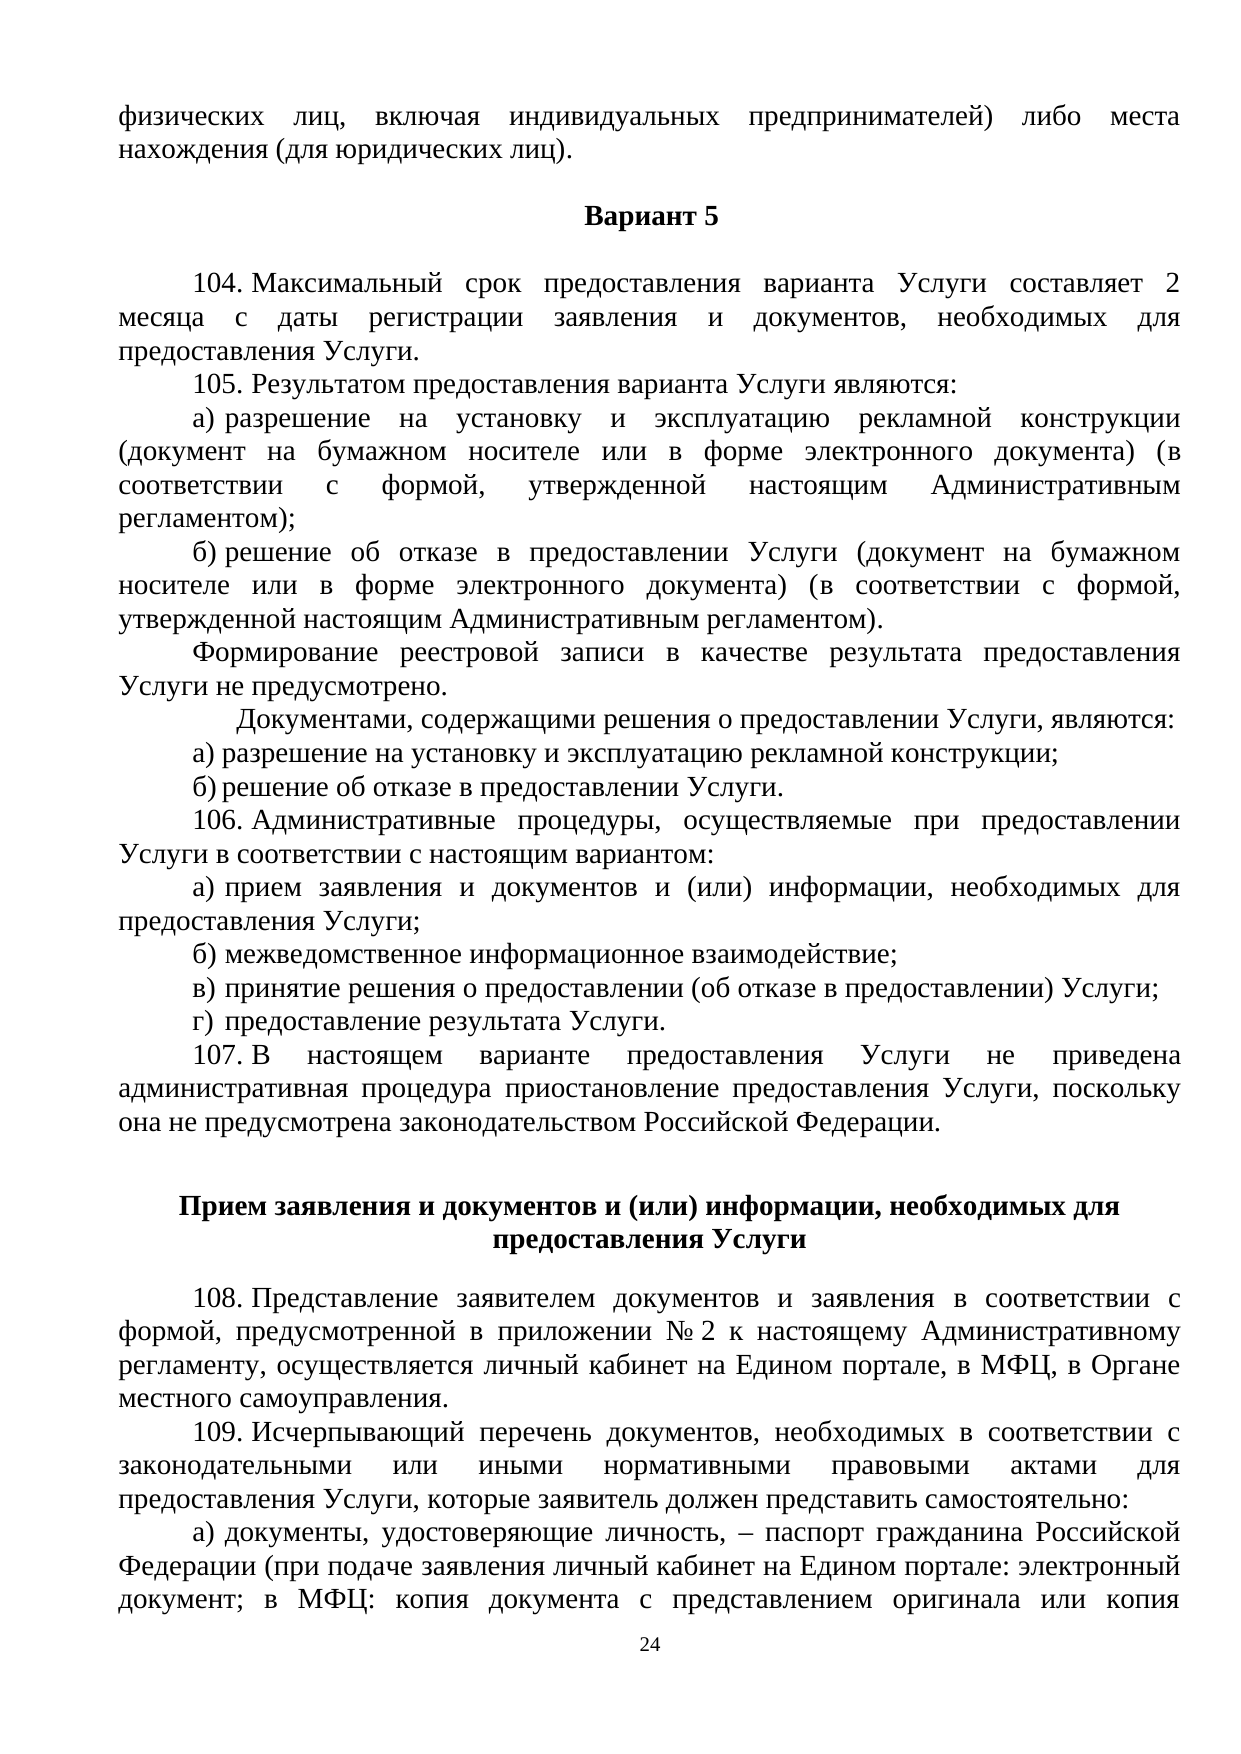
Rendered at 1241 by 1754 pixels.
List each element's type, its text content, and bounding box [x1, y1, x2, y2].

list решение об отказе в предоставлении Услуги (документ на бумажном носителе или в форме электронного документа) (в соответствии с формой, утвержденной настоящим Административным регламентом). [118, 534, 1181, 634]
list Максимальный срок предоставления варианта Услуги составляет 2 месяца с даты регистрации заявления и документов, необходимых для предоставления Услуги. [118, 266, 1181, 366]
list предоставление результата Услуги. [118, 1003, 1181, 1037]
list Результатом предоставления варианта Услуги являются: [118, 366, 1181, 400]
list разрешение на установку и эксплуатацию рекламной конструкции; [118, 735, 1181, 769]
list прием заявления и документов и (или) информации, необходимых для предоставления Услуги; [118, 869, 1181, 936]
list разрешение на установку и эксплуатацию рекламной конструкции (документ на бумажном носителе или в форме электронного документа) (в соответствии с формой, утвержденной настоящим Административным регламентом); [118, 400, 1181, 534]
list Представление заявителем документов и заявления в соответствии с формой, предусмотренной в приложении № 2 к настоящему Административному регламенту, осуществляется личный кабинет на Едином портале, в МФЦ, в Органе местного самоуправления. [118, 1280, 1181, 1414]
list Исчерпывающий перечень документов, необходимых в соответствии с законодательными или иными нормативными правовыми актами для предоставления Услуги, которые заявитель должен представить самостоятельно: [118, 1414, 1181, 1514]
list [118, 1514, 1181, 1615]
text Прием заявления и документов и (или) информации, необходимых для предоставления Услуги [118, 1188, 1181, 1255]
list принятие решения о предоставлении (об отказе в предоставлении) Услуги; [118, 970, 1181, 1003]
list Административные процедуры, осуществляемые при предоставлении Услуги в соответствии с настоящим вариантом: [118, 802, 1181, 869]
list В настоящем варианте предоставления Услуги не приведена административная процедура приостановление предоставления Услуги, поскольку она не предусмотрена законодательством Российской Федерации. [118, 1037, 1181, 1138]
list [118, 98, 1181, 165]
list решение об отказе в предоставлении Услуги. [118, 769, 1181, 802]
list Документами, содержащими решения о предоставлении Услуги, являются: [118, 702, 1181, 735]
list межведомственное информационное взаимодействие; [118, 936, 1181, 970]
text Формирование реестровой записи в качестве результата предоставления Услуги не предусмотрено. [118, 634, 1181, 702]
